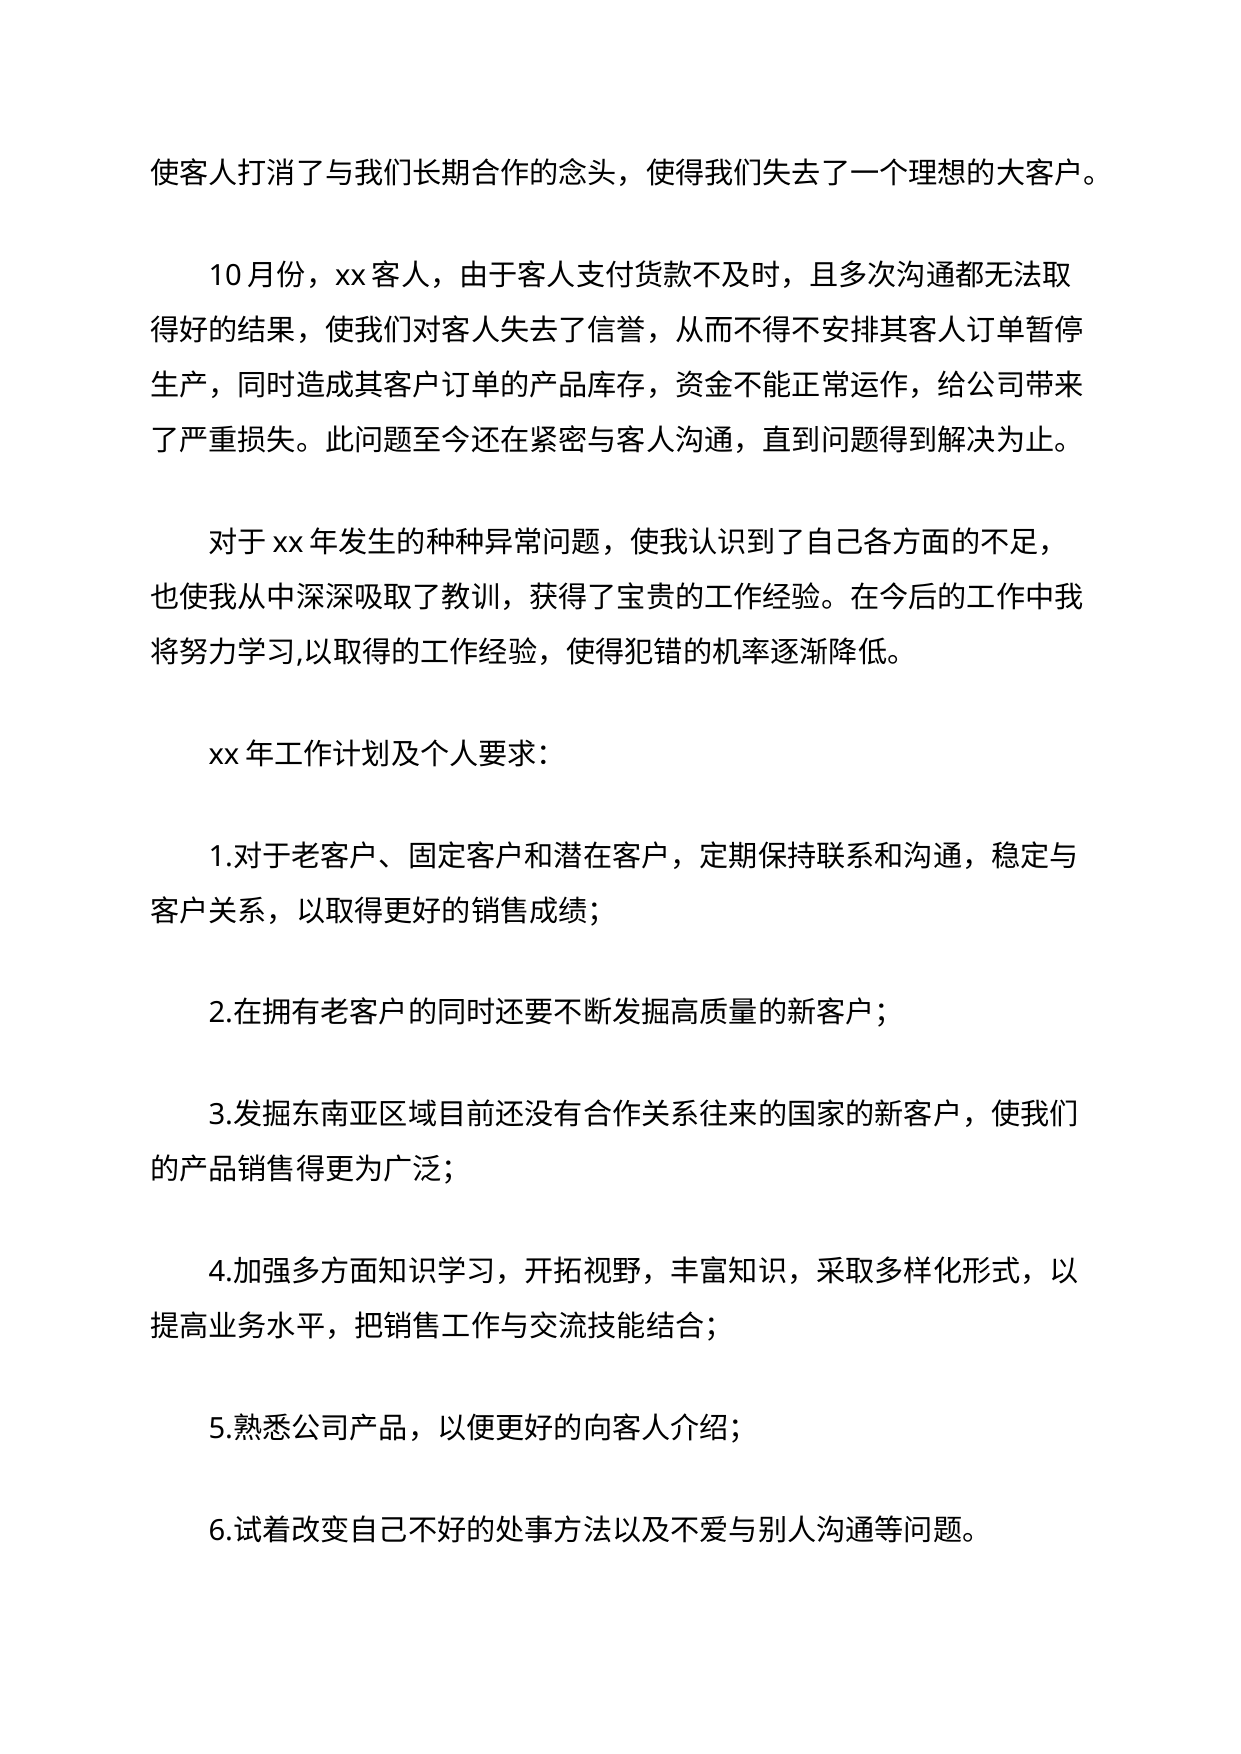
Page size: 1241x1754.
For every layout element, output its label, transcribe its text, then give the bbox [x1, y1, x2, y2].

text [150, 150, 1090, 192]
text 6.试着改变自己不好的处事方法以及不爱与别人沟通等问题。 [150, 1506, 1090, 1549]
text 2.在拥有老客户的同时还要不断发掘高质量的新客户； [150, 989, 1090, 1031]
text 5.熟悉公司产品，以便更好的向客人介绍； [150, 1404, 1090, 1447]
text 10月份，xx客人，由于客人支付货款不及时，且多次沟通都无法取得好的结果，使我们对客人失去了信誉，从而不得不安排其客人订单暂停生产，同时造成其客户订单的产品库存，资金不能正常运作，给公司带来了严重损失。此问题至今还在紧密与客人沟通，直到问题得到解决为止。 [150, 252, 1090, 459]
text 4.加强多方面知识学习，开拓视野，丰富知识，采取多样化形式，以提高业务水平，把销售工作与交流技能结合； [150, 1248, 1090, 1345]
text 3.发掘东南亚区域目前还没有合作关系往来的国家的新客户，使我们的产品销售得更为广泛； [150, 1091, 1090, 1188]
text 1.对于老客户、固定客户和潜在客户，定期保持联系和沟通，稳定与客户关系，以取得更好的销售成绩； [150, 832, 1090, 929]
text 对于xx年发生的种种异常问题，使我认识到了自己各方面的不足，也使我从中深深吸取了教训，获得了宝贵的工作经验。在今后的工作中我将努力学习,以取得的工作经验，使得犯错的机率逐渐降低。 [150, 518, 1090, 671]
text xx年工作计划及个人要求： [150, 730, 1090, 773]
